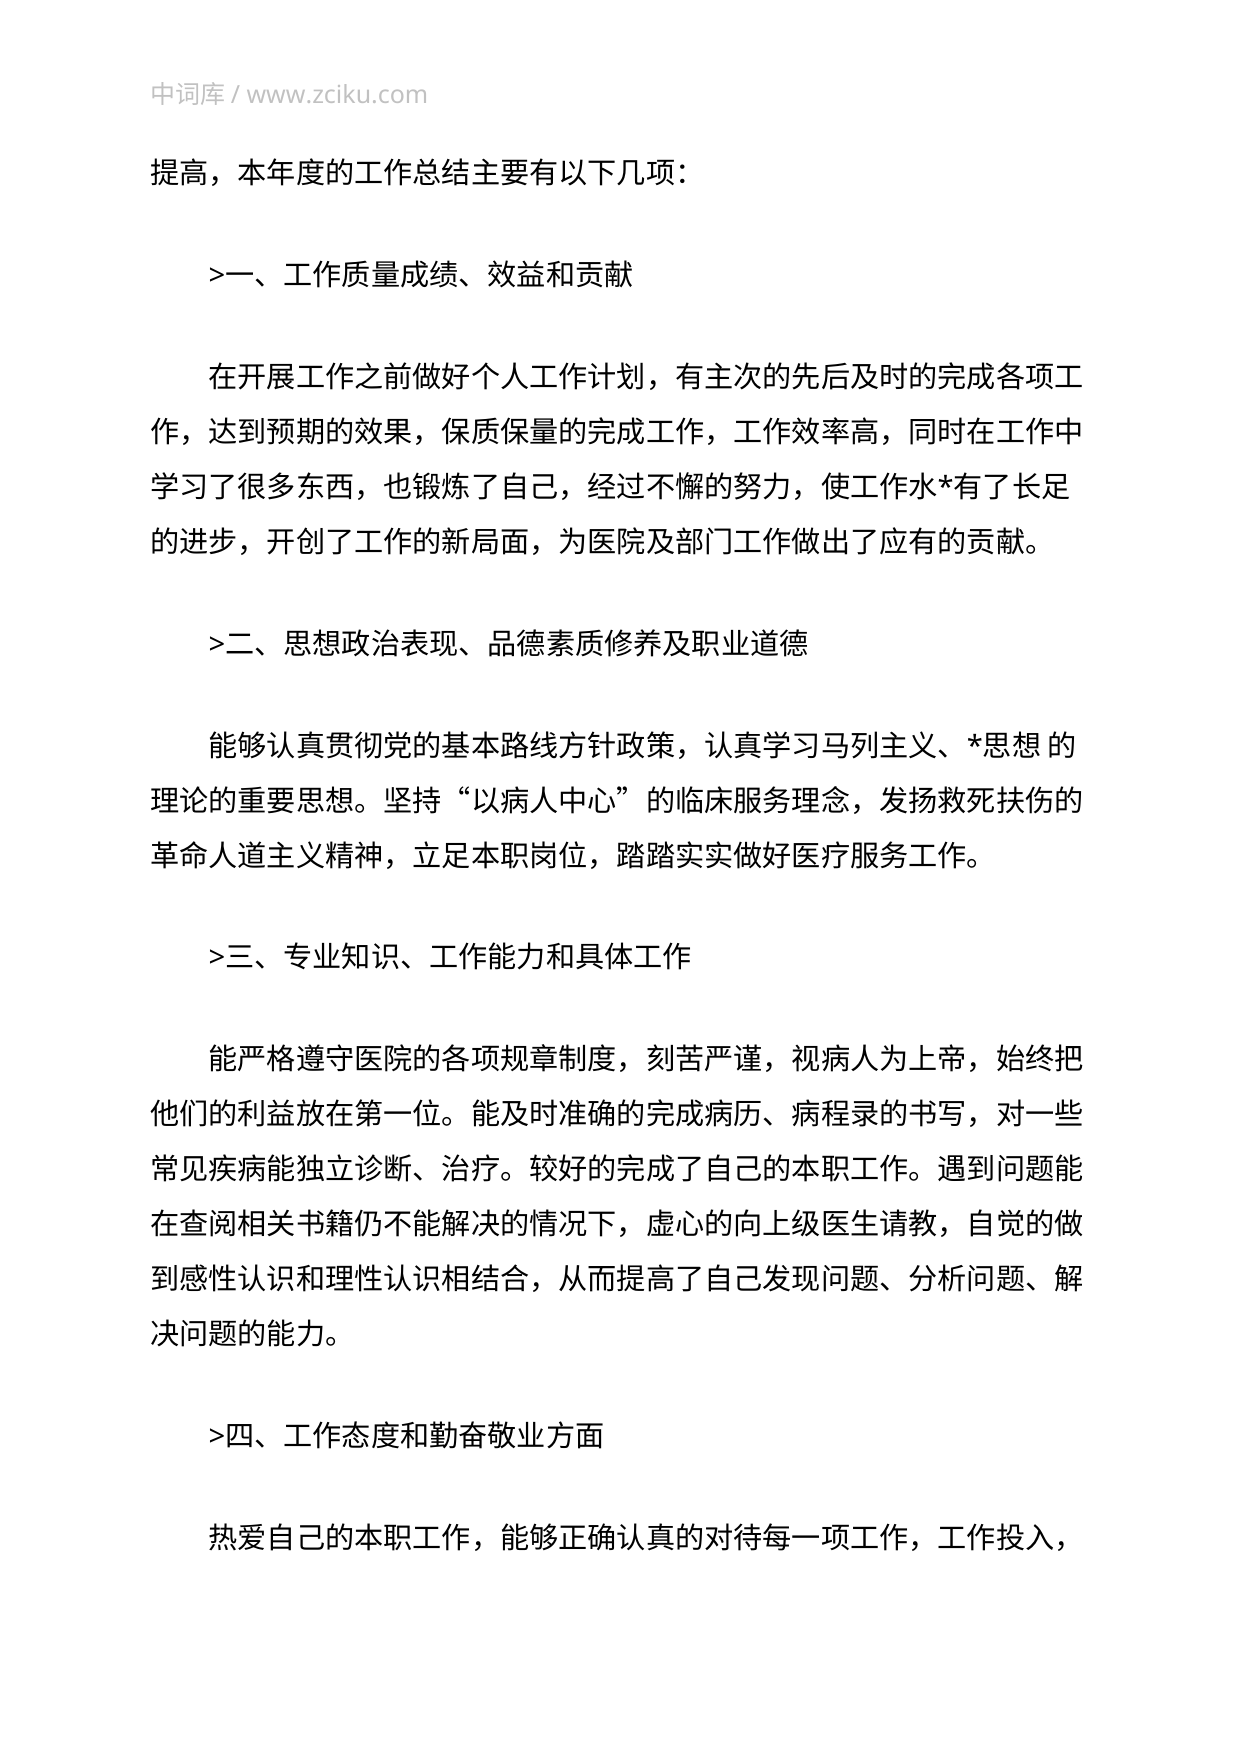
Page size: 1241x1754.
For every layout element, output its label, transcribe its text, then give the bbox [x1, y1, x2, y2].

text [150, 1514, 1090, 1556]
text 能严格遵守医院的各项规章制度，刻苦严谨，视病人为上帝，始终把他们的利益放在第一位。能及时准确的完成病历、病程录的书写，对一些常见疾病能独立诊断、治疗。较好的完成了自己的本职工作。遇到问题能在查阅相关书籍仍不能解决的情况下，虚心的向上级医生请教，自觉的做到感性认识和理性认识相结合，从而提高了自己发现问题、分析问题、解决问题的能力。 [150, 1036, 1090, 1353]
text >二、思想政治表现、品德素质修养及职业道德 [150, 620, 1090, 663]
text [150, 150, 1090, 192]
text >四、工作态度和勤奋敬业方面 [150, 1412, 1090, 1454]
text 能够认真贯彻党的基本路线方针政策，认真学习马列主义、*思想 的理论的重要思想。坚持“以病人中心”的临床服务理念，发扬救死扶伤的革命人道主义精神，立足本职岗位，踏踏实实做好医疗服务工作。 [150, 722, 1090, 874]
text >三、专业知识、工作能力和具体工作 [150, 934, 1090, 976]
text 在开展工作之前做好个人工作计划，有主次的先后及时的完成各项工作，达到预期的效果，保质保量的完成工作，工作效率高，同时在工作中学习了很多东西，也锻炼了自己，经过不懈的努力，使工作水*有了长足的进步，开创了工作的新局面，为医院及部门工作做出了应有的贡献。 [150, 354, 1090, 561]
text >一、工作质量成绩、效益和贡献 [150, 252, 1090, 294]
